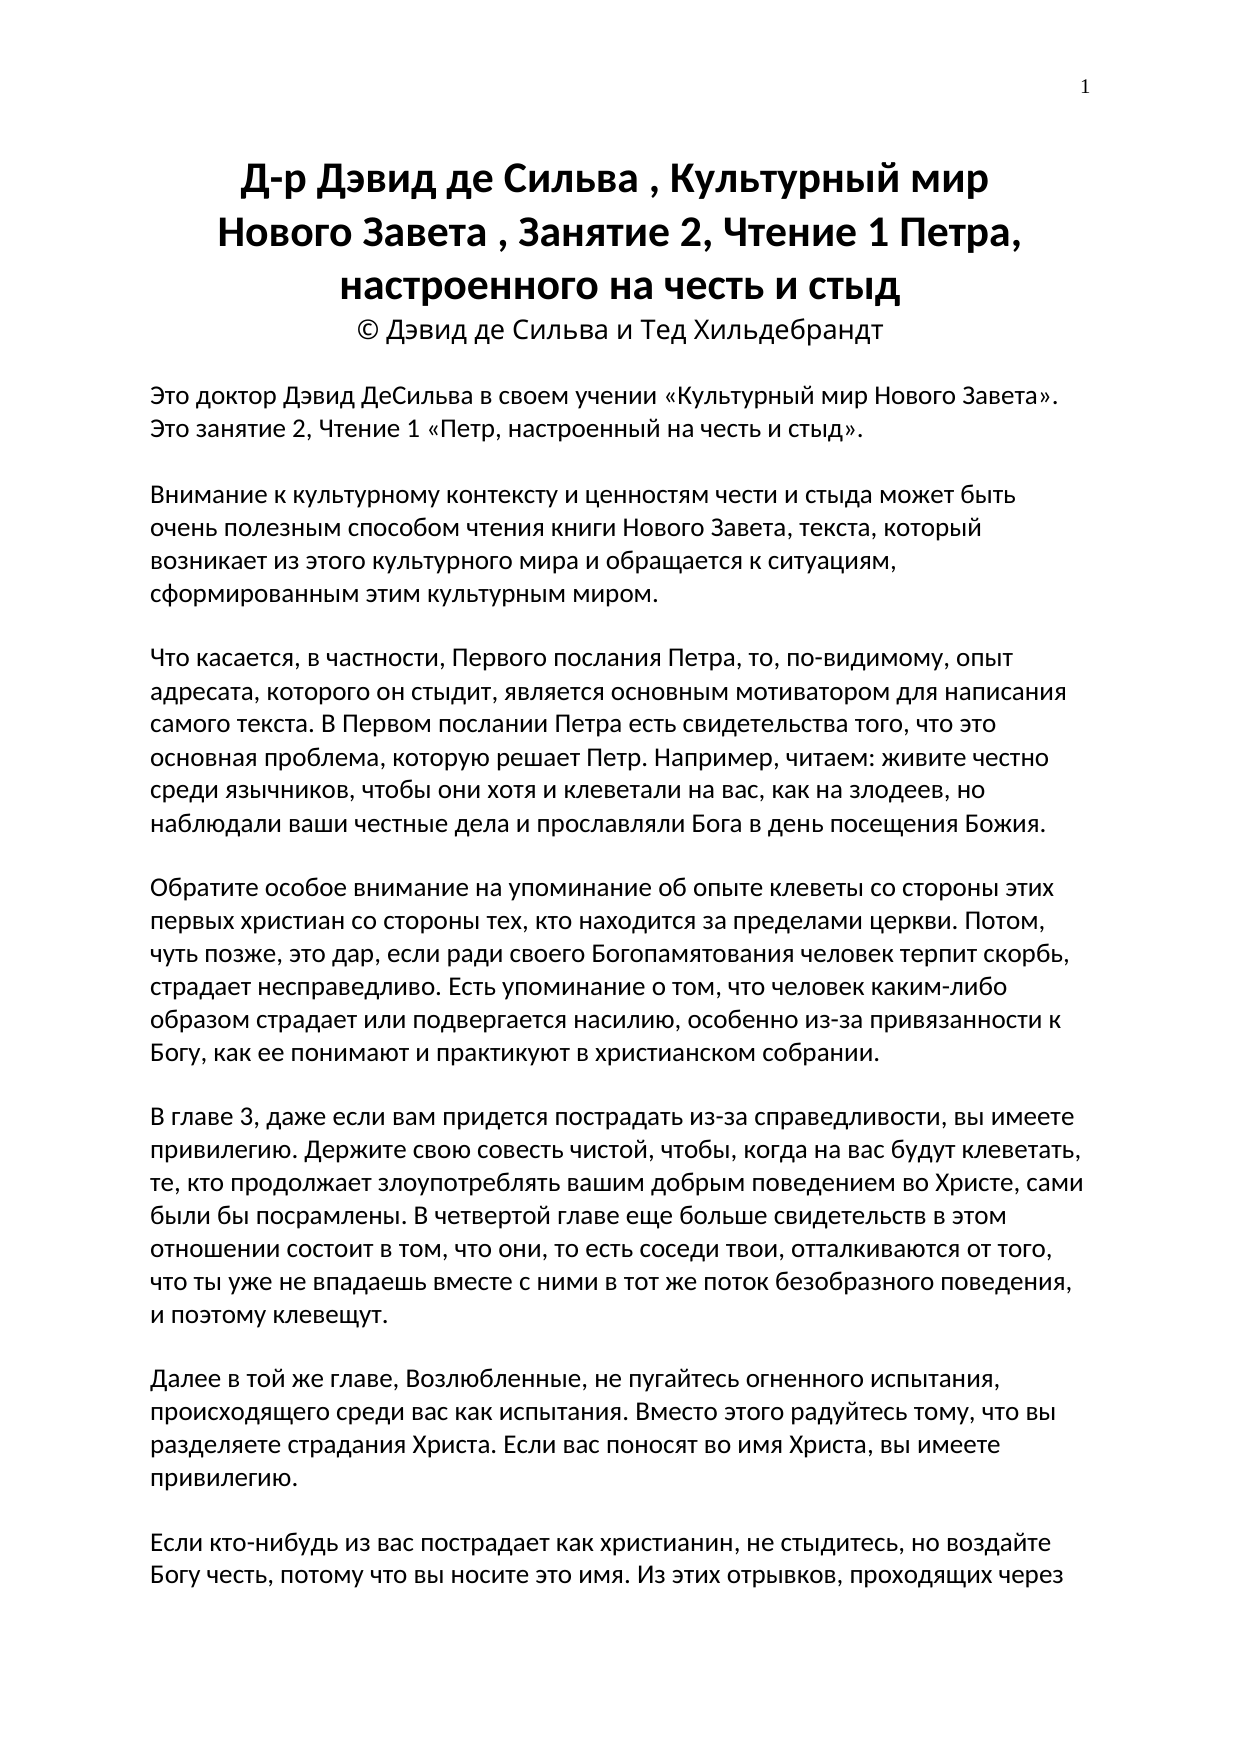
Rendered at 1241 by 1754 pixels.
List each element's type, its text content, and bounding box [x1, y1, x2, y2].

text © Дэвид де Сильва и Тед Хильдебрандт [150, 310, 1090, 347]
text Далее в той же главе, Возлюбленные, не пугайтесь огненного испытания, происходящего среди вас как испытания. Вместо этого радуйтесь тому, что вы разделяете страдания Христа. Если вас поносят во имя Христа, вы имеете привилегию. [150, 1361, 1090, 1493]
text Обратите особое внимание на упоминание об опыте клеветы со стороны этих первых христиан со стороны тех, кто находится за пределами церкви. Потом, чуть позже, это дар, если ради своего Богопамятования человек терпит скорбь, страдает несправедливо. Есть упоминание о том, что человек каким-либо образом страдает или подвергается насилию, особенно из-за привязанности к Богу, как ее понимают и практикуют в христианском собрании. [150, 870, 1090, 1068]
text Д-р Дэвид де Сильва , Культурный мир Нового Завета , Занятие 2, Чтение 1 Петра, настроенного на честь и стыд [150, 150, 1090, 310]
text Что касается, в частности, Первого послания Петра, то, по-видимому, опыт адресата, которого он стыдит, является основным мотиватором для написания самого текста. В Первом послании Петра есть свидетельства того, что это основная проблема, которую решает Петр. Например, читаем: живите честно среди язычников, чтобы они хотя и клеветали на вас, как на злодеев, но наблюдали ваши честные дела и прославляли Бога в день посещения Божия. [150, 641, 1090, 839]
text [150, 1525, 1090, 1591]
text Это доктор Дэвид ДеСильва в своем учении «Культурный мир Нового Завета». Это занятие 2, Чтение 1 «Петр, настроенный на честь и стыд». Внимание к культурному контексту и ценностям чести и стыда может быть очень полезным способом чтения книги Нового Завета, текста, который возникает из этого культурного мира и обращается к ситуациям, сформированным этим культурным миром. [150, 378, 1090, 609]
text В главе 3, даже если вам придется пострадать из-за справедливости, вы имеете привилегию. Держите свою совесть чистой, чтобы, когда на вас будут клеветать, те, кто продолжает злоупотреблять вашим добрым поведением во Христе, сами были бы посрамлены. В четвертой главе еще больше свидетельств в этом отношении состоит в том, что они, то есть соседи твои, отталкиваются от того, что ты уже не впадаешь вместе с ними в тот же поток безобразного поведения, и поэтому клевещут. [150, 1099, 1090, 1330]
